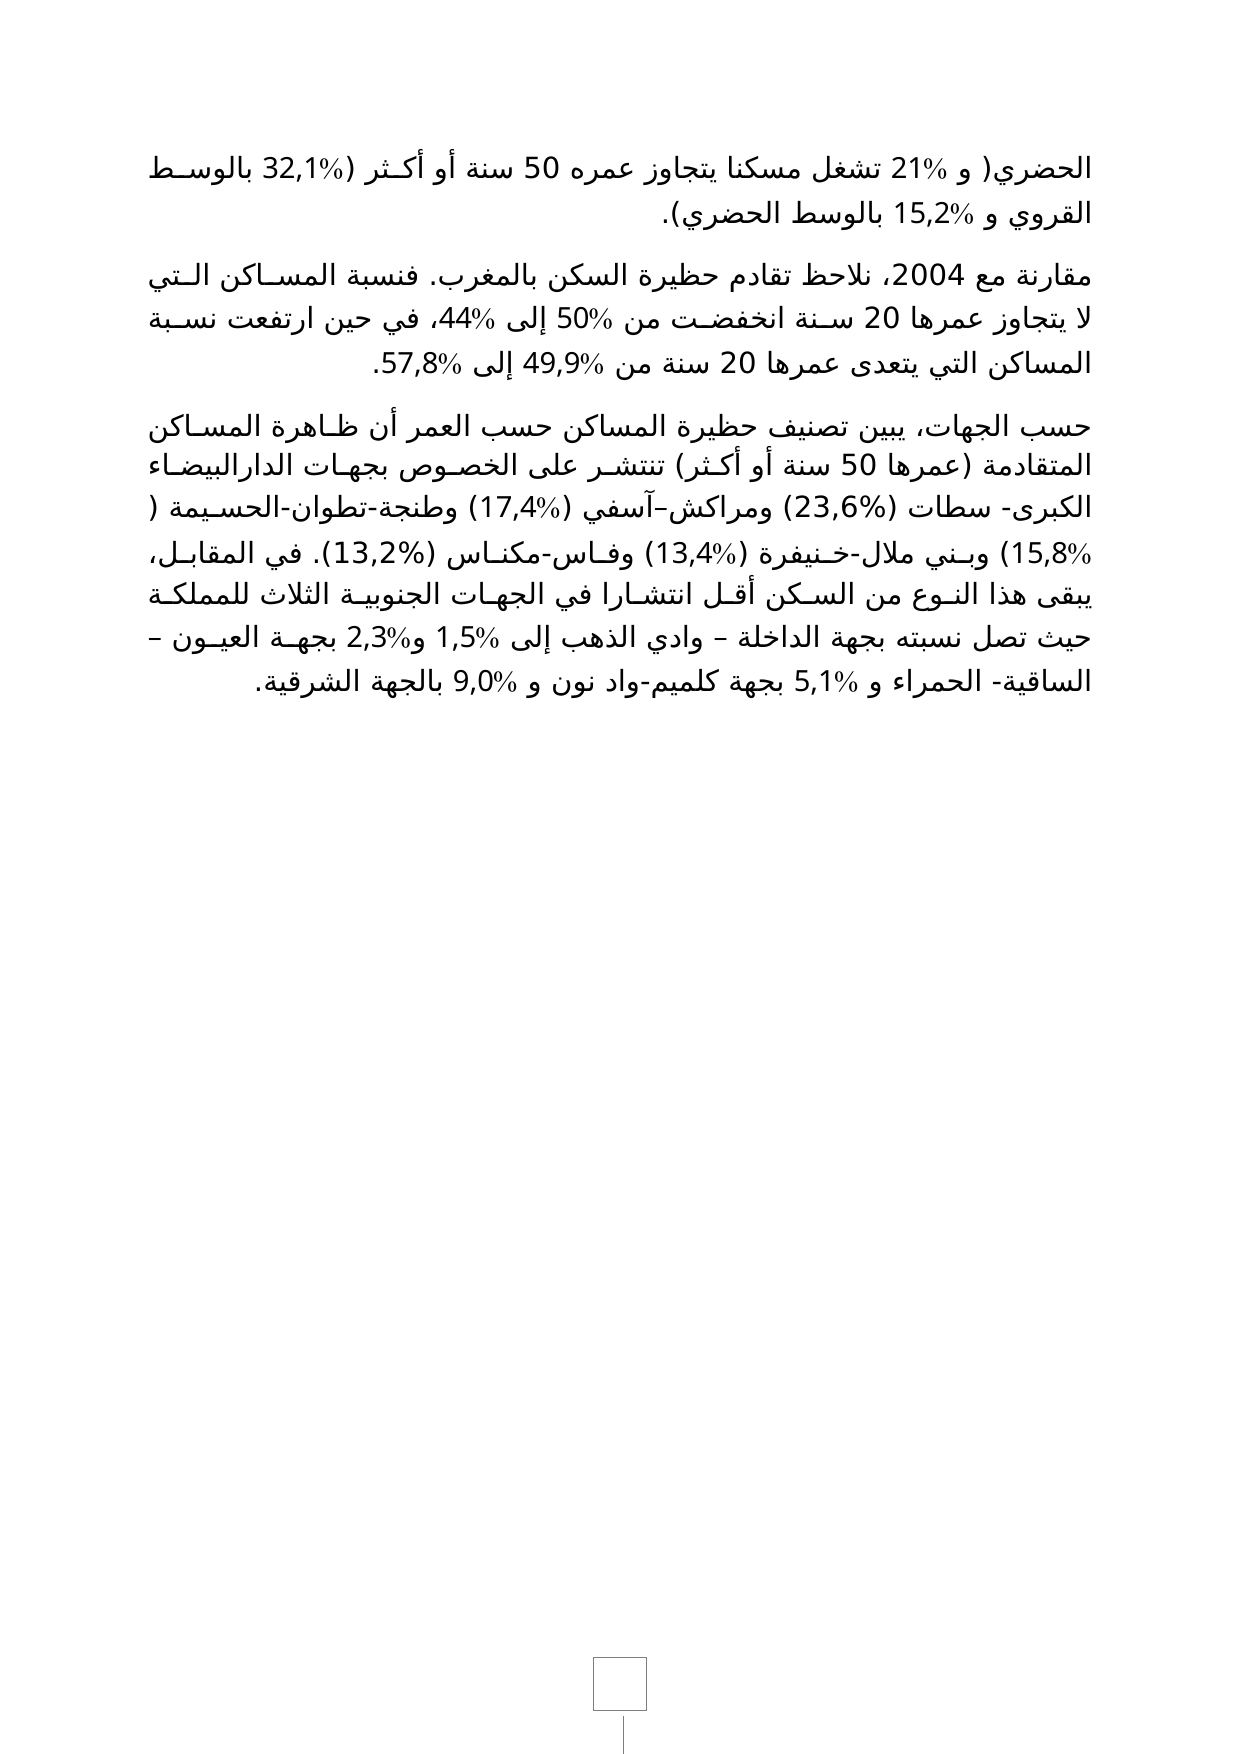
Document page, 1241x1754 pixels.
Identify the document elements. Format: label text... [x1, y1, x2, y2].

text مقارنة مع 2004، نلاحظ تقادم حظيرة السكن بالمغرب. فنسبة المساكن التي لا يتجاوز عمرها 20 سنة انخفضت من 50 إلى 44، في حين ارتفعت نسبة المساكن التي يتعدى عمرها 20 سنة من 49,9 إلى 57,8. [148, 259, 1093, 382]
text حسب الجهات، يبين تصنيف حظيرة المساكن حسب العمر أن ظاهرة المساكن المتقادمة (عمرها 50 سنة أو أكثر) تنتشر على الخصوص بجهات الدارالبيضاء الكبرى- سطات (%23,6) ومراكش–آسفي (17,4) وطنجة-تطوان-الحسيمة (15,8) وبني ملال-خنيفرة (13,4) وفاس-مكناس (%13,2). في المقابل، يبقى هذا النوع من السكن أقل انتشارا في الجهات الجنوبية الثلاث للمملكة حيث تصل نسبته بجهة الداخلة – وادي الذهب إلى 1,5 و2,3 بجهة العيون – الساقية- الحمراء و 5,1 بجهة كلميم-واد نون و 9,0 بالجهة الشرقية. [148, 409, 1093, 700]
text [148, 148, 1093, 232]
